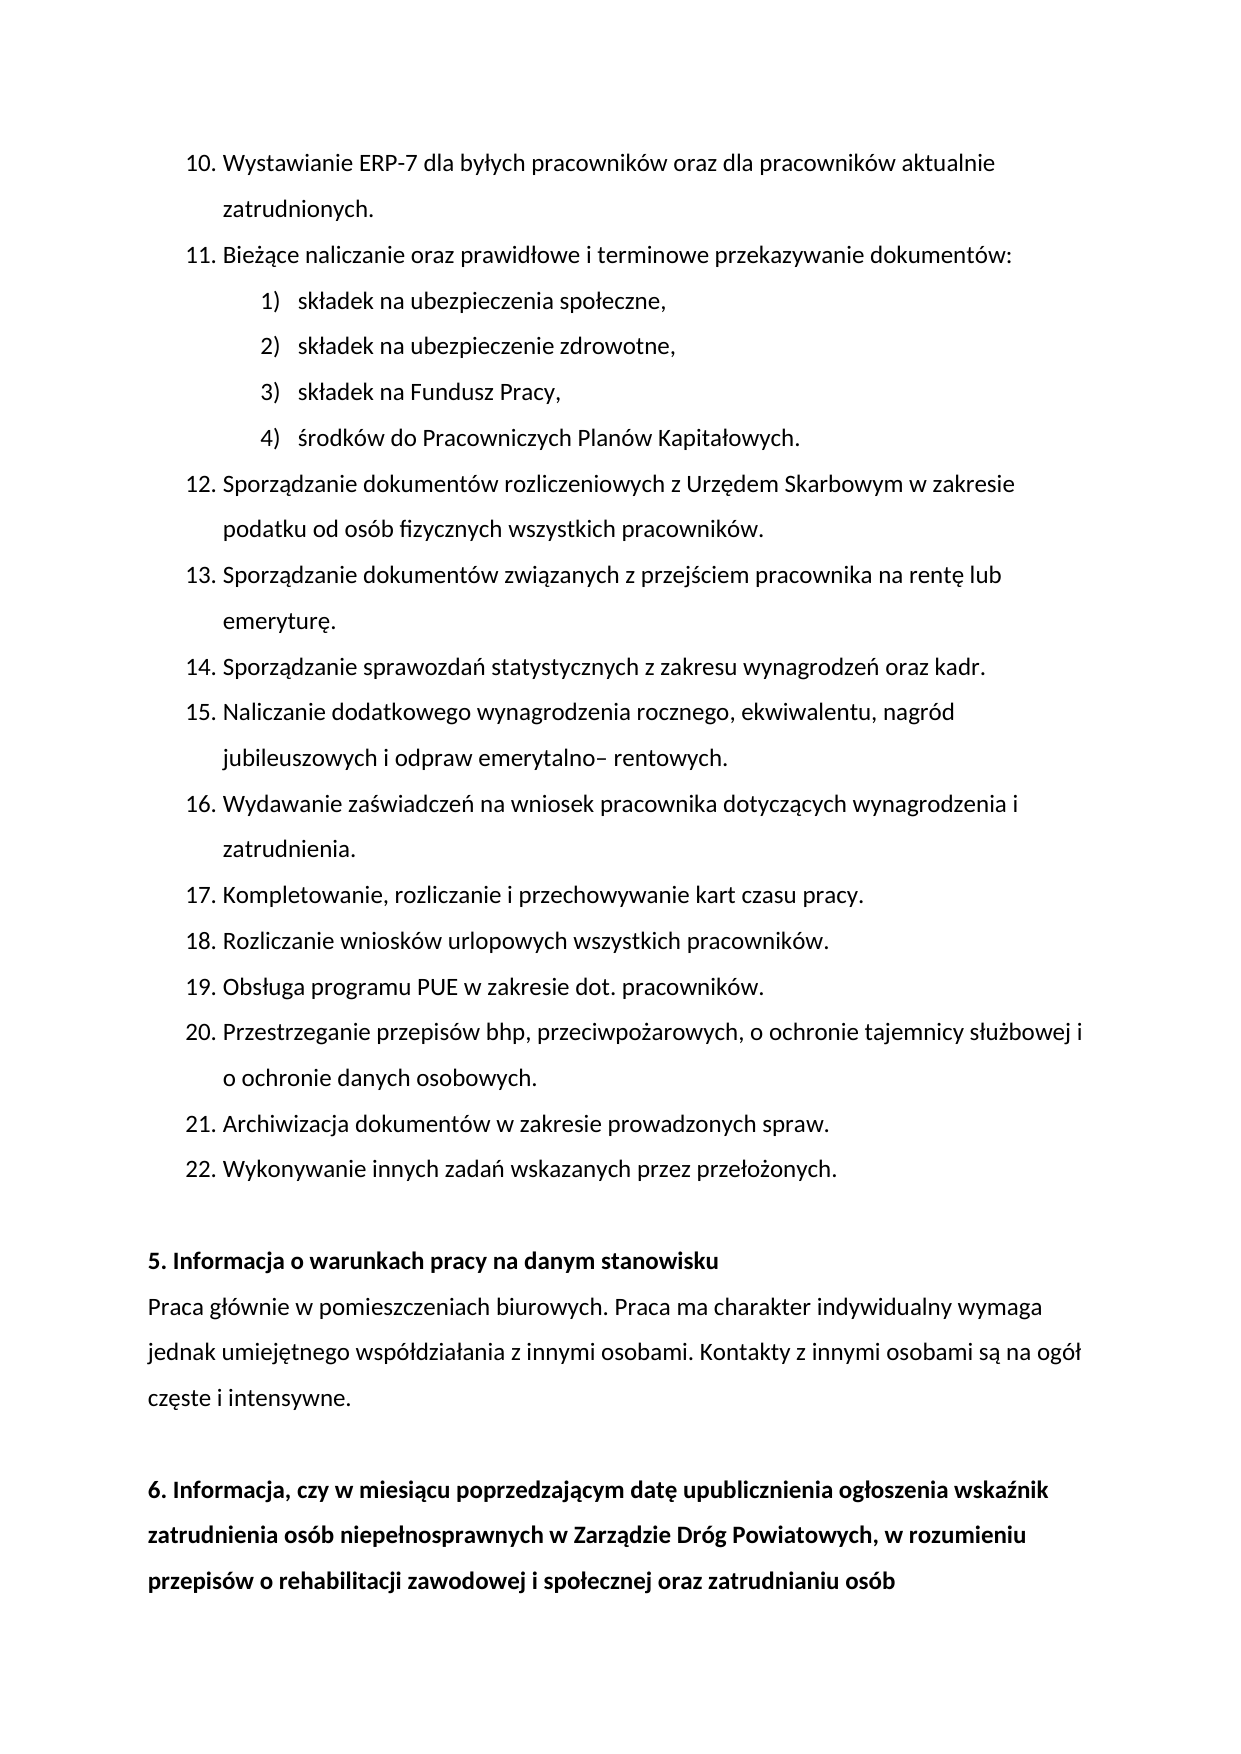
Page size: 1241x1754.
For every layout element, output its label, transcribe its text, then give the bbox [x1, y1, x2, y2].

text 5. Informacja o warunkach pracy na danym stanowisku [148, 1245, 1093, 1276]
list Rozliczanie wniosków urlopowych wszystkich pracowników. [185, 925, 1093, 956]
list składek na ubezpieczenia społeczne, [260, 285, 1093, 315]
list Kompletowanie, rozliczanie i przechowywanie kart czasu pracy. [185, 879, 1093, 910]
list Bieżące naliczanie oraz prawidłowe i terminowe przekazywanie dokumentów: [185, 239, 1093, 269]
list Przestrzeganie przepisów bhp, przeciwpożarowych, o ochronie tajemnicy służbowej i o ochronie danych osobowych. [185, 1016, 1093, 1093]
list Wystawianie ERP-7 dla byłych pracowników oraz dla pracowników aktualnie zatrudnionych. [185, 148, 1093, 224]
list Wydawanie zaświadczeń na wniosek pracownika dotyczących wynagrodzenia i zatrudnienia. [185, 788, 1093, 864]
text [148, 1474, 1093, 1596]
list Naliczanie dodatkowego wynagrodzenia rocznego, ekwiwalentu, nagród jubileuszowych i odpraw emerytalno– rentowych. [185, 696, 1093, 773]
list Obsługa programu PUE w zakresie dot. pracowników. [185, 971, 1093, 1001]
list składek na Fundusz Pracy, [260, 376, 1093, 407]
list Archiwizacja dokumentów w zakresie prowadzonych spraw. [185, 1108, 1093, 1138]
list Sporządzanie sprawozdań statystycznych z zakresu wynagrodzeń oraz kadr. [185, 651, 1093, 681]
list Wykonywanie innych zadań wskazanych przez przełożonych. [185, 1154, 1093, 1184]
text Praca głównie w pomieszczeniach biurowych. Praca ma charakter indywidualny wymaga jednak umiejętnego współdziałania z innymi osobami. Kontakty z innymi osobami są na ogół częste i intensywne. [148, 1291, 1093, 1413]
list Sporządzanie dokumentów rozliczeniowych z Urzędem Skarbowym w zakresie podatku od osób fizycznych wszystkich pracowników. [185, 468, 1093, 544]
list środków do Pracowniczych Planów Kapitałowych. [260, 422, 1093, 452]
list Sporządzanie dokumentów związanych z przejściem pracownika na rentę lub emeryturę. [185, 559, 1093, 635]
list składek na ubezpieczenie zdrowotne, [260, 331, 1093, 361]
